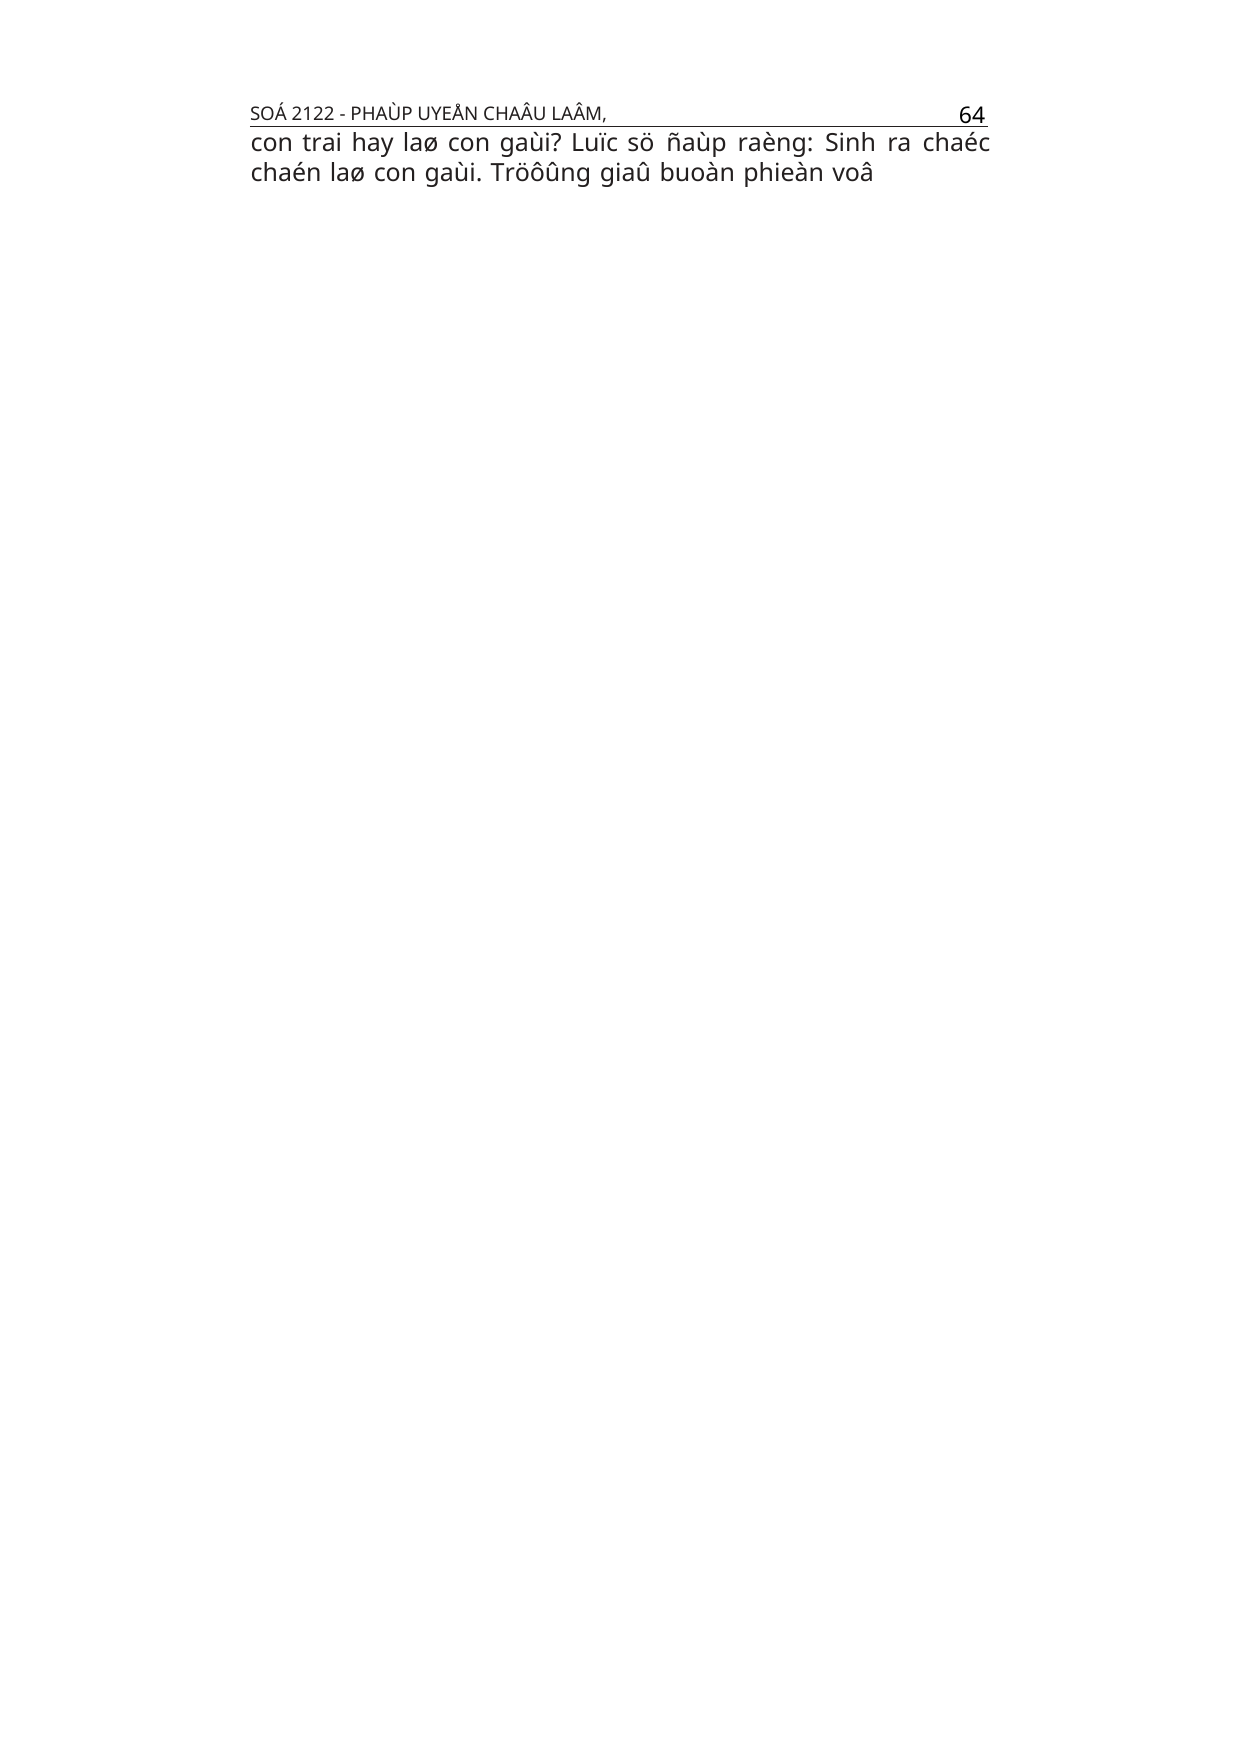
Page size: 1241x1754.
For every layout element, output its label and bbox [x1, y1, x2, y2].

text [250, 127, 990, 189]
